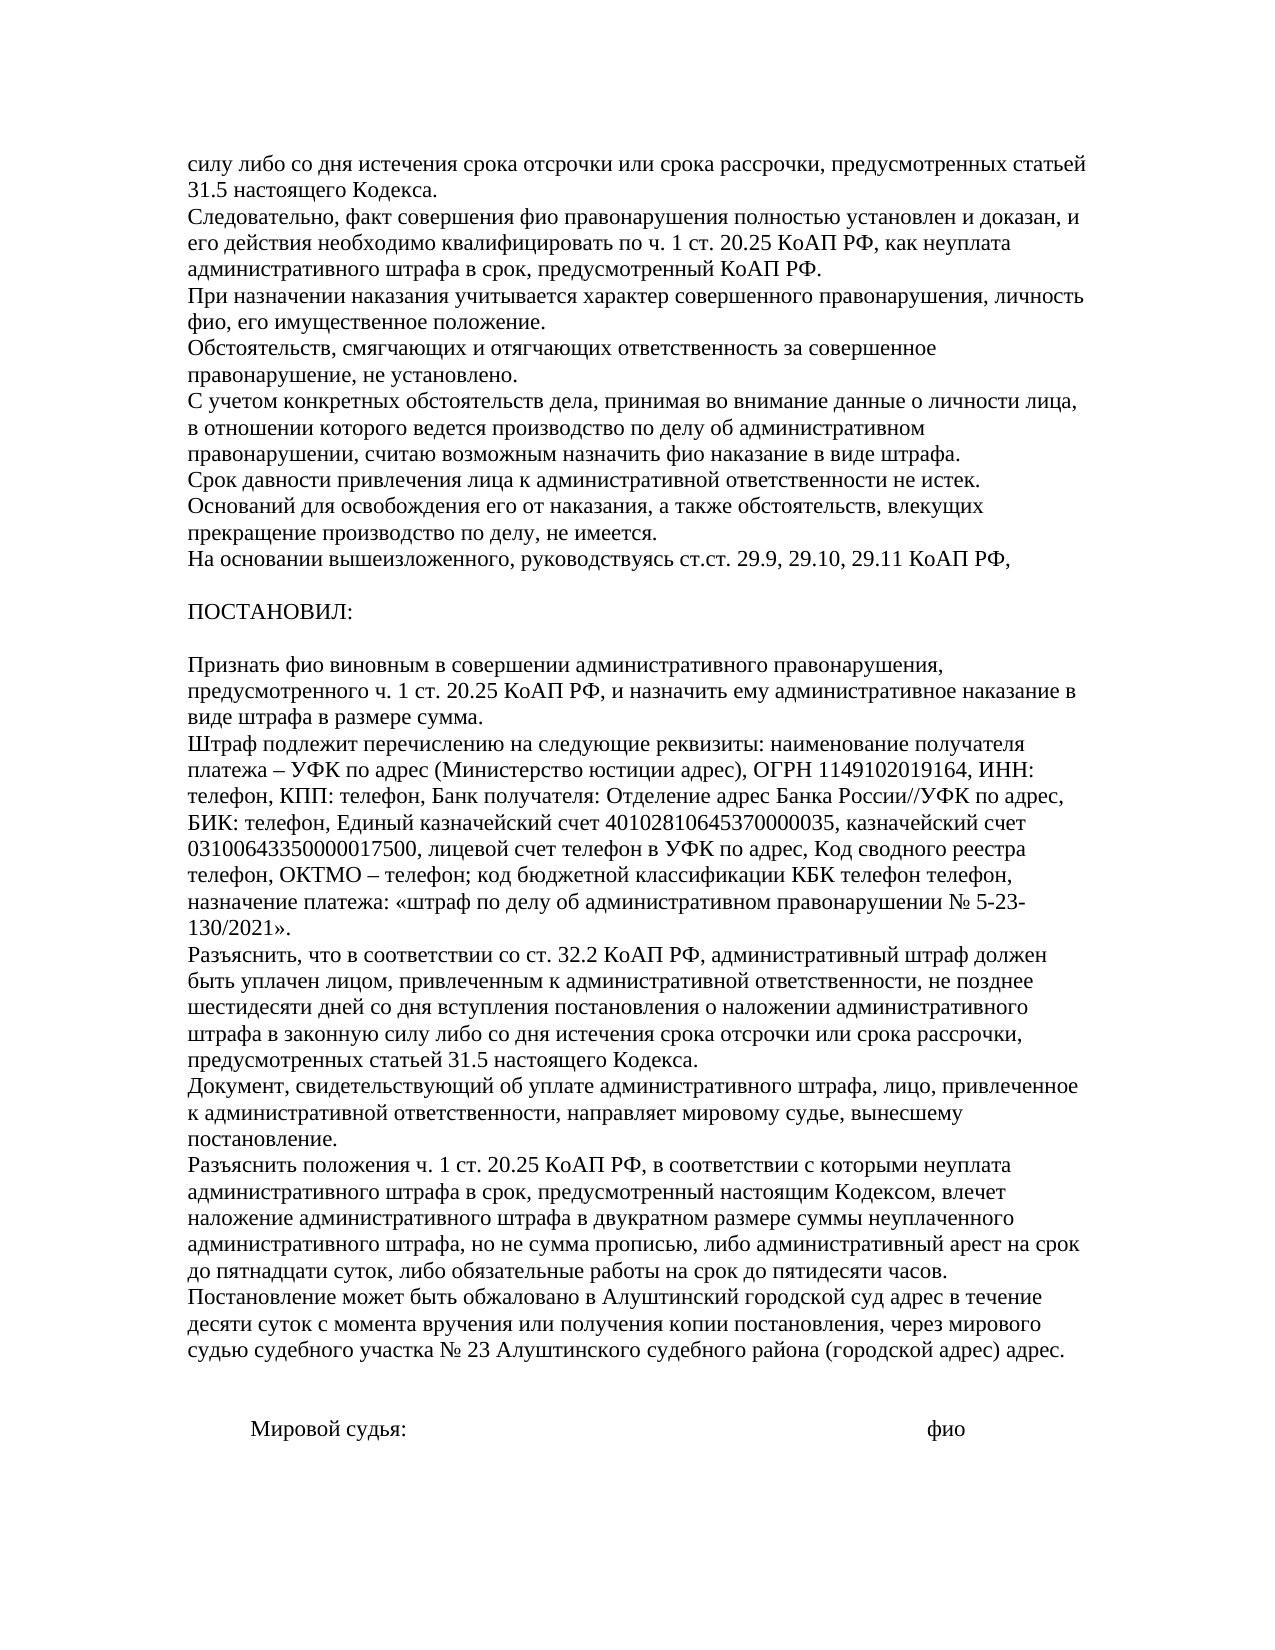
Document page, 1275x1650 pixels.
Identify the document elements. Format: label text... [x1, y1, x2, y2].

text Документ, свидетельствующий об уплате административного штрафа, лицо, привлеченное к административной ответственности, направляет мировому судье, вынесшему постановление. [187, 1072, 1087, 1151]
text На основании вышеизложенного, руководствуясь ст.ст. 29.9, 29.10, 29.11 КоАП РФ, [187, 545, 1087, 572]
text ПОСТАНОВИЛ: [187, 598, 1087, 624]
text Штраф подлежит перечислению на следующие реквизиты: наименование получателя платежа – УФК по адрес (Министерство юстиции адрес), ОГРН 1149102019164, ИНН: телефон, КПП: телефон, Банк получателя: Отделение адрес Банка России//УФК по адрес, БИК: телефон, Единый казначейский счет 40102810645370000035, казначейский счет 03100643350000017500, лицевой счет телефон в УФК по адрес, Код сводного реестра телефон, ОКТМО – телефон; код бюджетной классификации КБК телефон телефон, назначение платежа: «штраф по делу об административном правонарушении № 5-23-130/2021». [187, 730, 1087, 941]
text Признать фио виновным в совершении административного правонарушения, предусмотренного ч. 1 ст. 20.25 КоАП РФ, и назначить ему административное наказание в виде штрафа в размере сумма. [187, 651, 1087, 730]
text Срок давности привлечения лица к административной ответственности не истек. Оснований для освобождения его от наказания, а также обстоятельств, влекущих прекращение производство по делу, не имеется. [187, 466, 1087, 545]
text При назначении наказания учитывается характер совершенного правонарушения, личность фио, его имущественное положение. [187, 282, 1087, 334]
text Мировой судья: фио [187, 1415, 1087, 1441]
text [187, 150, 1087, 203]
text Разъяснить положения ч. 1 ст. 20.25 КоАП РФ, в соответствии с которыми неуплата административного штрафа в срок, предусмотренный настоящим Кодексом, влечет наложение административного штрафа в двукратном размере суммы неуплаченного административного штрафа, но не сумма прописью, либо административный арест на срок до пятнадцати суток, либо обязательные работы на срок до пятидесяти часов. [187, 1151, 1087, 1283]
text С учетом конкретных обстоятельств дела, принимая во внимание данные о личности лица, в отношении которого ведется производство по делу об административном правонарушении, считаю возможным назначить фио наказание в виде штрафа. [187, 387, 1087, 466]
text Постановление может быть обжаловано в Алуштинский городской суд адрес в течение десяти суток с момента вручения или получения копии постановления, через мирового судью судебного участка № 23 Алуштинского судебного района (городской адрес) адрес. [187, 1283, 1087, 1362]
text Следовательно, факт совершения фио правонарушения полностью установлен и доказан, и его действия необходимо квалифицировать по ч. 1 ст. 20.25 КоАП РФ, как неуплата административного штрафа в срок, предусмотренный КоАП РФ. [187, 203, 1087, 282]
text Разъяснить, что в соответствии со ст. 32.2 КоАП РФ, административный штраф должен быть уплачен лицом, привлеченным к административной ответственности, не позднее шестидесяти дней со дня вступления постановления о наложении административного штрафа в законную силу либо со дня истечения срока отсрочки или срока рассрочки, предусмотренных статьей 31.5 настоящего Кодекса. [187, 941, 1087, 1072]
text Обстоятельств, смягчающих и отягчающих ответственность за совершенное правонарушение, не установлено. [187, 334, 1087, 387]
